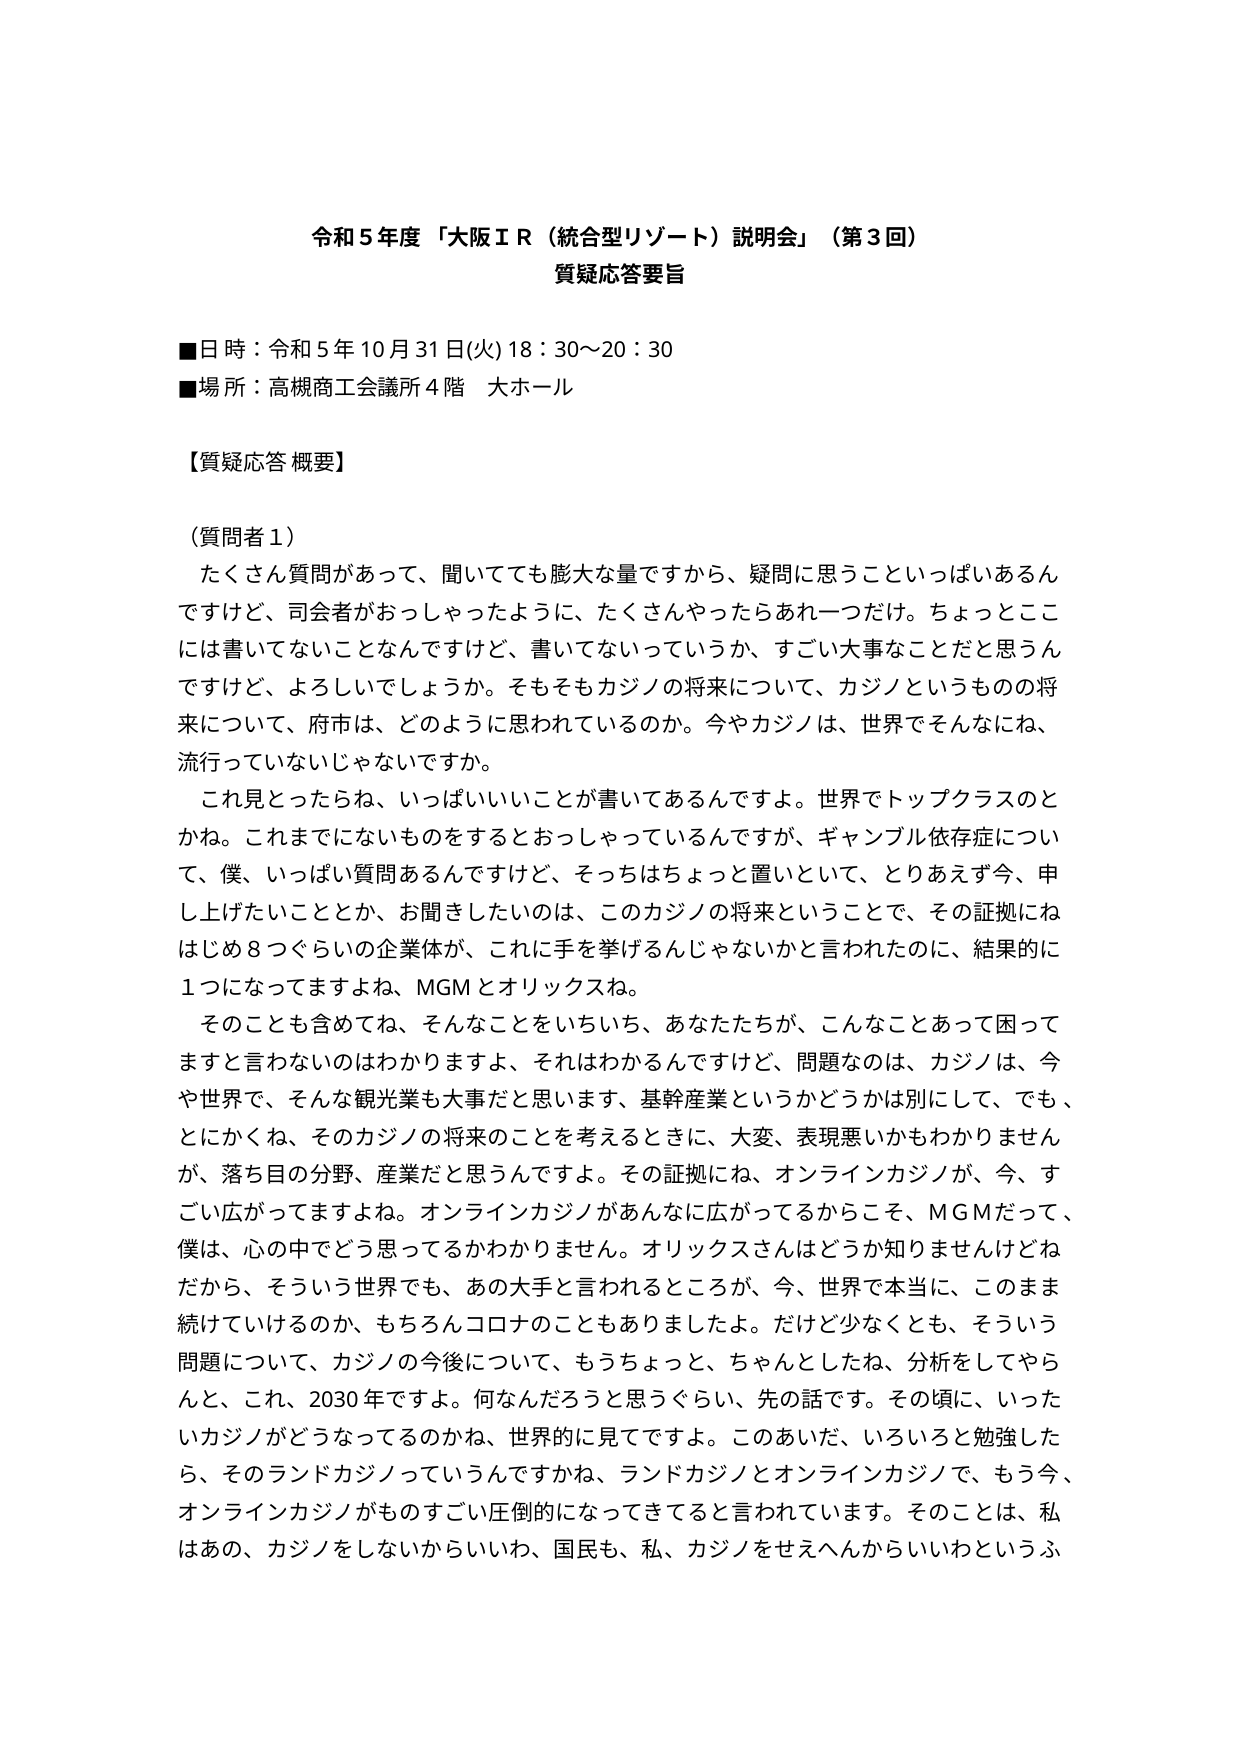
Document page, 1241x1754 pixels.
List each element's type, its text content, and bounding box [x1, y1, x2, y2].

text 質疑応答要旨 [177, 254, 1063, 292]
text ■場 所：高槻商工会議所４階 大ホール [177, 367, 1063, 404]
text これ見とったらね、いっぱいいいことが書いてあるんですよ。世界でトップクラスのとかね。これまでにないものをするとおっしゃっているんですが、ギャンブル依存症について、僕、いっぱい質問あるんですけど、そっちはちょっと置いといて、とりあえず今、申し上げたいこととか、お聞きしたいのは、このカジノの将来ということで、その証拠にね、はじめ８つぐらいの企業体が、これに手を挙げるんじゃないかと言われたのに、結果的に１つになってますよね、MGMとオリックスね。 [177, 779, 1063, 1004]
text 【質疑応答 概要】 [177, 442, 1063, 479]
text ■日 時：令和5年10月31日(火) 18：30～20：30 [177, 329, 1063, 367]
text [177, 1004, 1063, 1567]
text （質問者１） [177, 517, 1063, 554]
text 令和５年度 「大阪ＩＲ（統合型リゾート）説明会」（第３回） [177, 217, 1063, 254]
text たくさん質問があって、聞いてても膨大な量ですから、疑問に思うこといっぱいあるんですけど、司会者がおっしゃったように、たくさんやったらあれ一つだけ。ちょっとここには書いてないことなんですけど、書いてないっていうか、すごい大事なことだと思うんですけど、よろしいでしょうか。そもそもカジノの将来について、カジノというものの将来について、府市は、どのように思われているのか。今やカジノは、世界でそんなにね、流行っていないじゃないですか。 [177, 554, 1063, 779]
